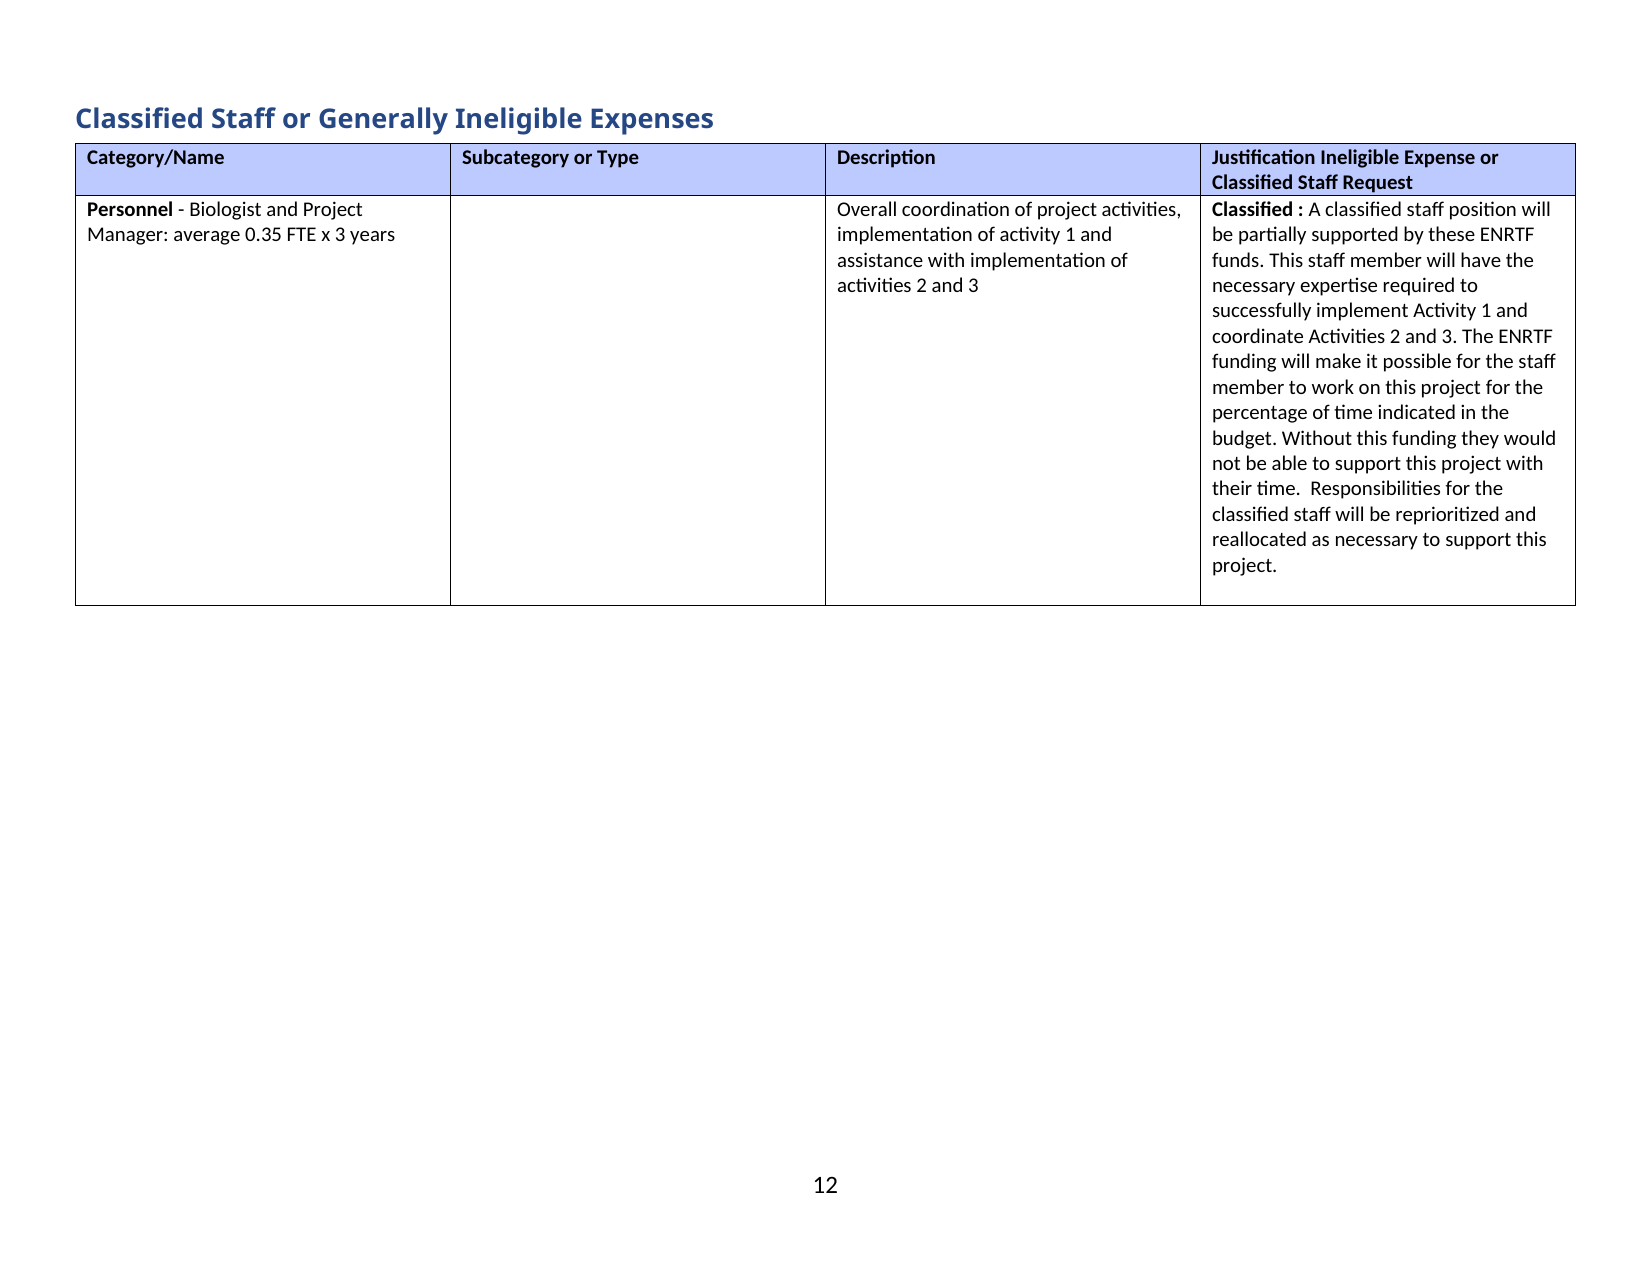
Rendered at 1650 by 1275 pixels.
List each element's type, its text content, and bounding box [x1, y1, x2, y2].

table_cell Classified : A classified staff position will be partially supported by these ENRTF funds. This staff member will have the necessary expertise required to successfully implement Activity 1 and coordinate Activities 2 and 3. The ENRTF funding will make it possible for the staff member to work on this project for the percentage of time indicated in the budget. Without this funding they would not be able to support this project with their time. Responsibilities for the classified staff will be reprioritized and reallocated as necessary to support this project. [1201, 196, 1575, 605]
table_header Subcategory or Type [451, 144, 825, 195]
table_cell [451, 196, 825, 605]
table_cell Overall coordination of project activities, implementation of activity 1 and assistance with implementation of activities 2 and 3 [826, 196, 1200, 605]
subtitle Classified Staff or Generally Ineligible Expenses [75, 100, 1575, 137]
table_header Description [826, 144, 1200, 195]
table_header Category/Name [76, 144, 450, 195]
table_header Justification Ineligible Expense or Classified Staff Request [1201, 144, 1575, 195]
table_cell Personnel - Biologist and Project Manager: average 0.35 FTE x 3 years [76, 196, 450, 605]
